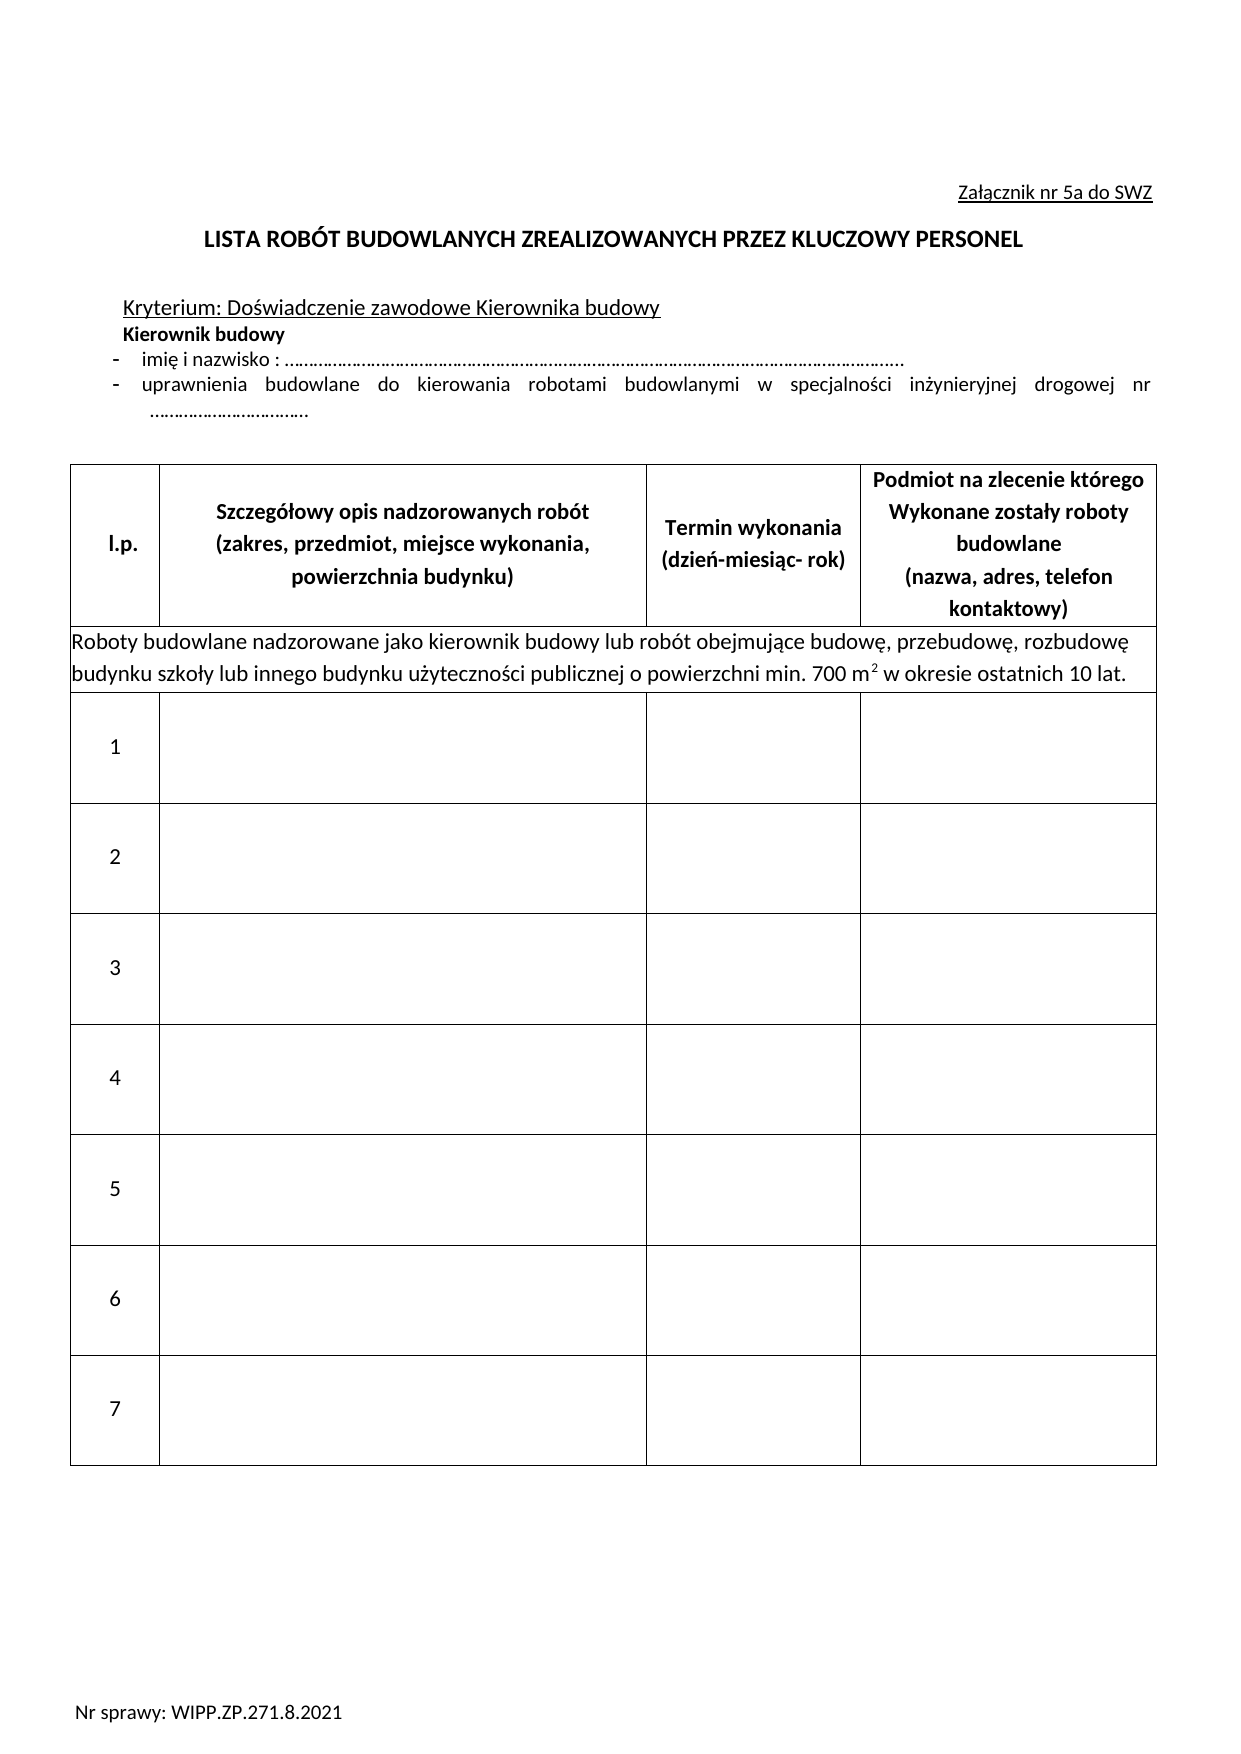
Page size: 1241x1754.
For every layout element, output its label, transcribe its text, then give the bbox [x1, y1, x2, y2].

table_cell [647, 1025, 860, 1134]
table_cell 1 [71, 693, 159, 803]
list uprawnienia budowlane do kierowania robotami budowlanymi w specjalności inżynieryjnej drogowej nr …………………………… [112, 372, 1152, 422]
table_cell [160, 1135, 646, 1244]
table_cell [647, 804, 860, 913]
table_header Termin wykonania (dzień-miesiąc- rok) [647, 465, 860, 626]
table_cell [647, 1135, 860, 1244]
table_header l.p. [71, 465, 159, 626]
table_cell [160, 804, 646, 913]
table_cell 7 [71, 1356, 159, 1465]
table_cell [861, 1135, 1156, 1244]
table_cell [160, 1356, 646, 1465]
table_cell 2 [71, 804, 159, 913]
text Kryterium: Doświadczenie zawodowe Kierownika budowy [123, 293, 1152, 321]
table_cell [861, 693, 1156, 803]
table_cell Roboty budowlane nadzorowane jako kierownik budowy lub robót obejmujące budowę, przebudowę, rozbudowę budynku szkoły lub innego budynku użyteczności publicznej o powierzchni min. 700 m2 w okresie ostatnich 10 lat. [71, 627, 1156, 692]
table_cell [647, 1246, 860, 1355]
table_header Szczegółowy opis nadzorowanych robót (zakres, przedmiot, miejsce wykonania, powierzchnia budynku) [160, 465, 646, 626]
table_cell [861, 914, 1156, 1024]
table_cell [160, 1025, 646, 1134]
table_cell 3 [71, 914, 159, 1024]
table_cell [160, 914, 646, 1024]
table_cell 5 [71, 1135, 159, 1244]
table_cell 4 [71, 1025, 159, 1134]
table_cell [160, 693, 646, 803]
table_cell [647, 693, 860, 803]
table_cell [861, 804, 1156, 913]
table_cell [861, 1246, 1156, 1355]
list imię i nazwisko : ………………………………………………………………………………………………………………... [112, 346, 1152, 372]
text LISTA ROBÓT BUDOWLANYCH ZREALIZOWANYCH PRZEZ KLUCZOWY PERSONEL [75, 230, 1152, 251]
text Kierownik budowy [123, 321, 1152, 346]
table_cell [647, 1356, 860, 1465]
table_cell [160, 1246, 646, 1355]
table_cell [647, 914, 860, 1024]
table_cell 6 [71, 1246, 159, 1355]
table_cell [861, 1025, 1156, 1134]
table_cell [861, 1356, 1156, 1465]
table_header Podmiot na zlecenie którego Wykonane zostały roboty budowlane (nazwa, adres, telefon kontaktowy) [861, 465, 1156, 626]
text Załącznik nr 5a do SWZ [75, 179, 1152, 205]
